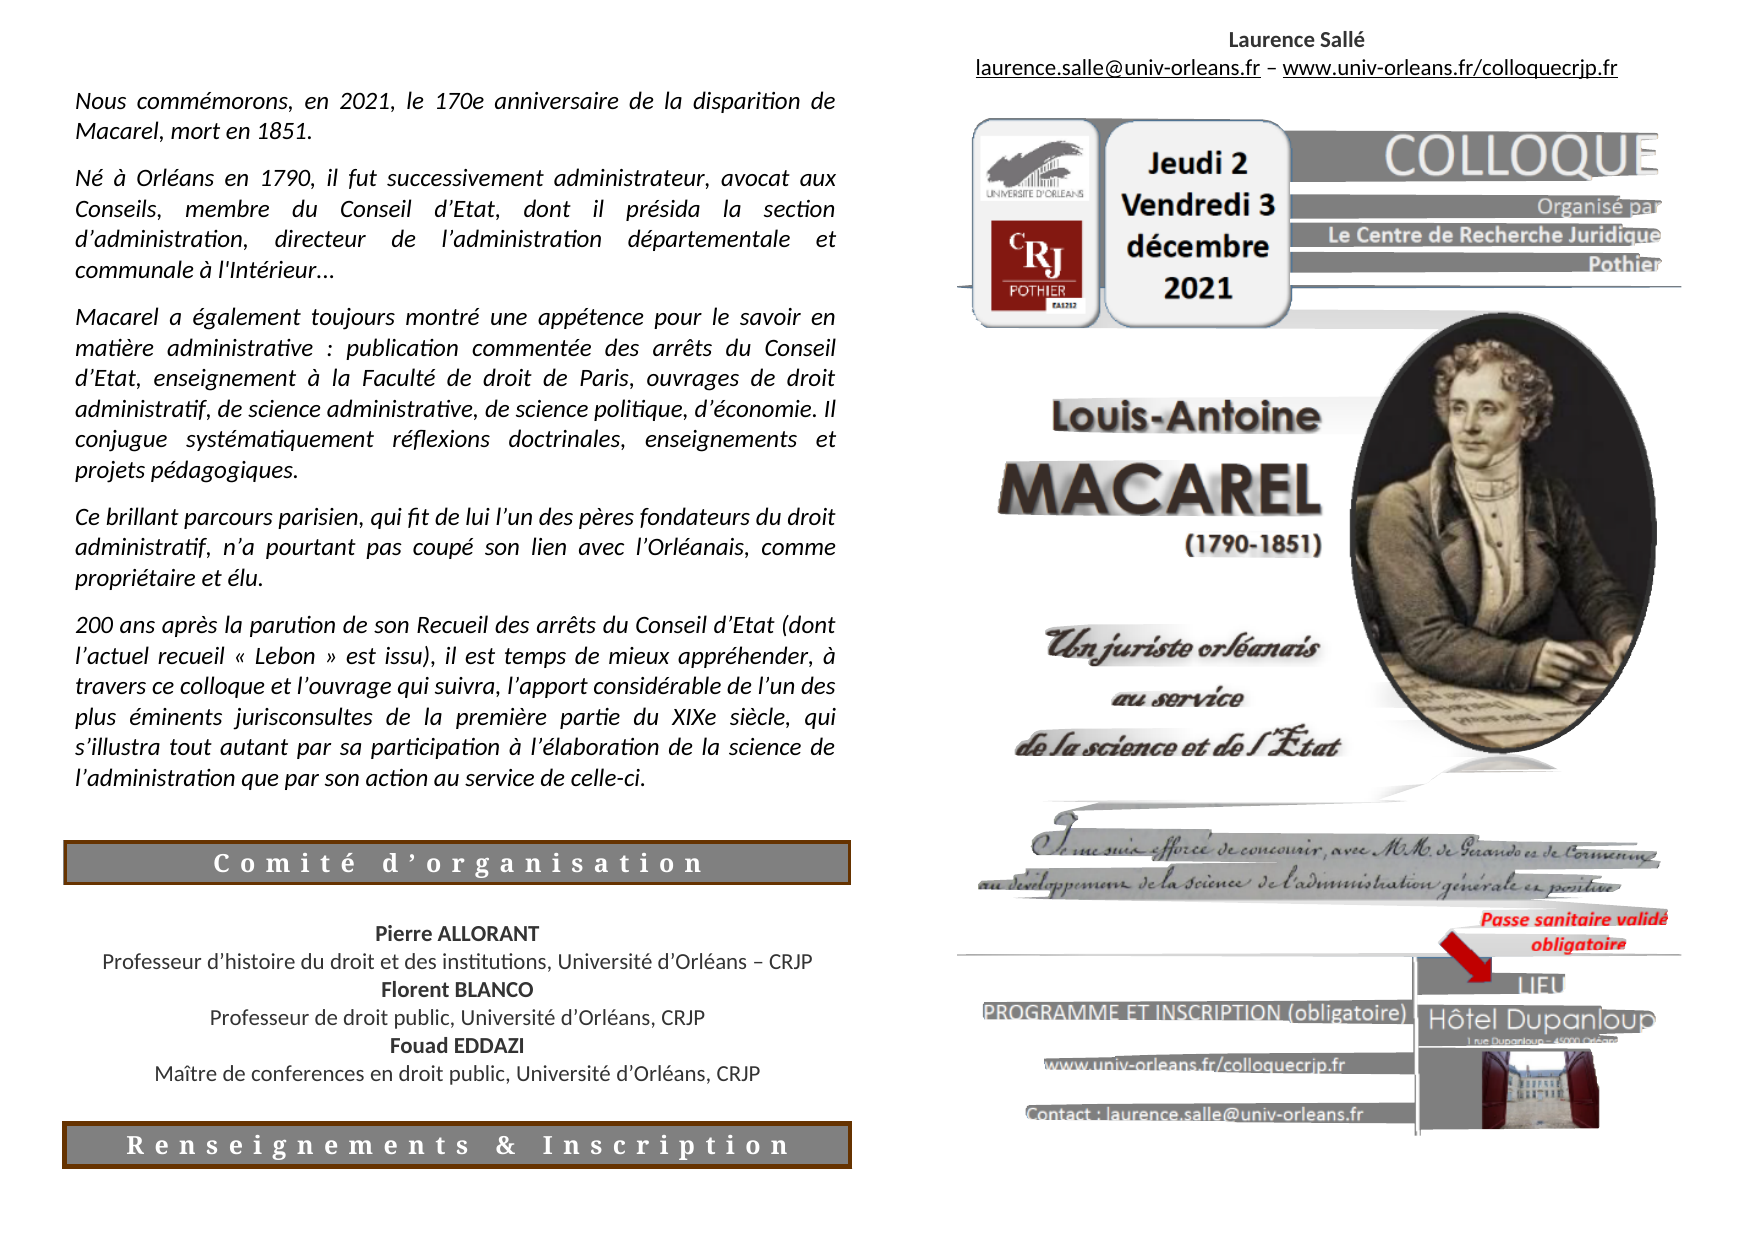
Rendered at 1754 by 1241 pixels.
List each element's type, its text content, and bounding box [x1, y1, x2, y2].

text Nous commémorons, en 2021, le 170e anniversaire de la disparition de Macarel, mort en 1851. [75, 85, 839, 146]
text laurence.salle@univ-orleans.fr – www.univ-orleans.fr/colloquecrjp.fr [914, 53, 1679, 81]
text Macarel a également toujours montré une appétence pour le savoir en matière administrative : publication commentée des arrêts du Conseil d’Etat, enseignement à la Faculté de droit de Paris, ouvrages de droit administratif, de science administrative, de science politique, d’économie. Il conjugue systématiquement réflexions doctrinales, enseignements et projets pédagogiques. [75, 301, 839, 484]
text Pierre ALLORANT [75, 919, 839, 947]
text Maître de conferences en droit public, Université d’Orléans, CRJP [75, 1059, 839, 1087]
text Fouad EDDAZI [75, 1031, 839, 1059]
text Ce brillant parcours parisien, qui fit de lui l’un des pères fondateurs du droit administratif, n’a pourtant pas coupé son lien avec l’Orléanais, comme propriétaire et élu. [75, 501, 839, 593]
text Comité d’organisation [67, 844, 848, 882]
text 200 ans après la parution de son Recueil des arrêts du Conseil d’Etat (dont l’actuel recueil « Lebon » est issu), il est temps de mieux appréhender, à travers ce colloque et l’ouvrage qui suivra, l’apport considérable de l’un des plus éminents jurisconsultes de la première partie du XIXe siècle, qui s’illustra tout autant par sa participation à l’élaboration de la science de l’administration que par son action au service de celle-ci. [75, 609, 839, 792]
text Professeur de droit public, Université d’Orléans, CRJP [75, 1003, 839, 1031]
text Professeur d’histoire du droit et des institutions, Université d’Orléans – CRJP [75, 947, 839, 975]
text Laurence Sallé [914, 25, 1679, 53]
text Florent BLANCO [75, 975, 839, 1003]
text Renseignements & Inscription [67, 1126, 848, 1164]
text Né à Orléans en 1790, il fut successivement administrateur, avocat aux Conseils, membre du Conseil d’Etat, dont il présida la section d’administration, directeur de l’administration départementale et communale à l'Intérieur... [75, 162, 839, 284]
